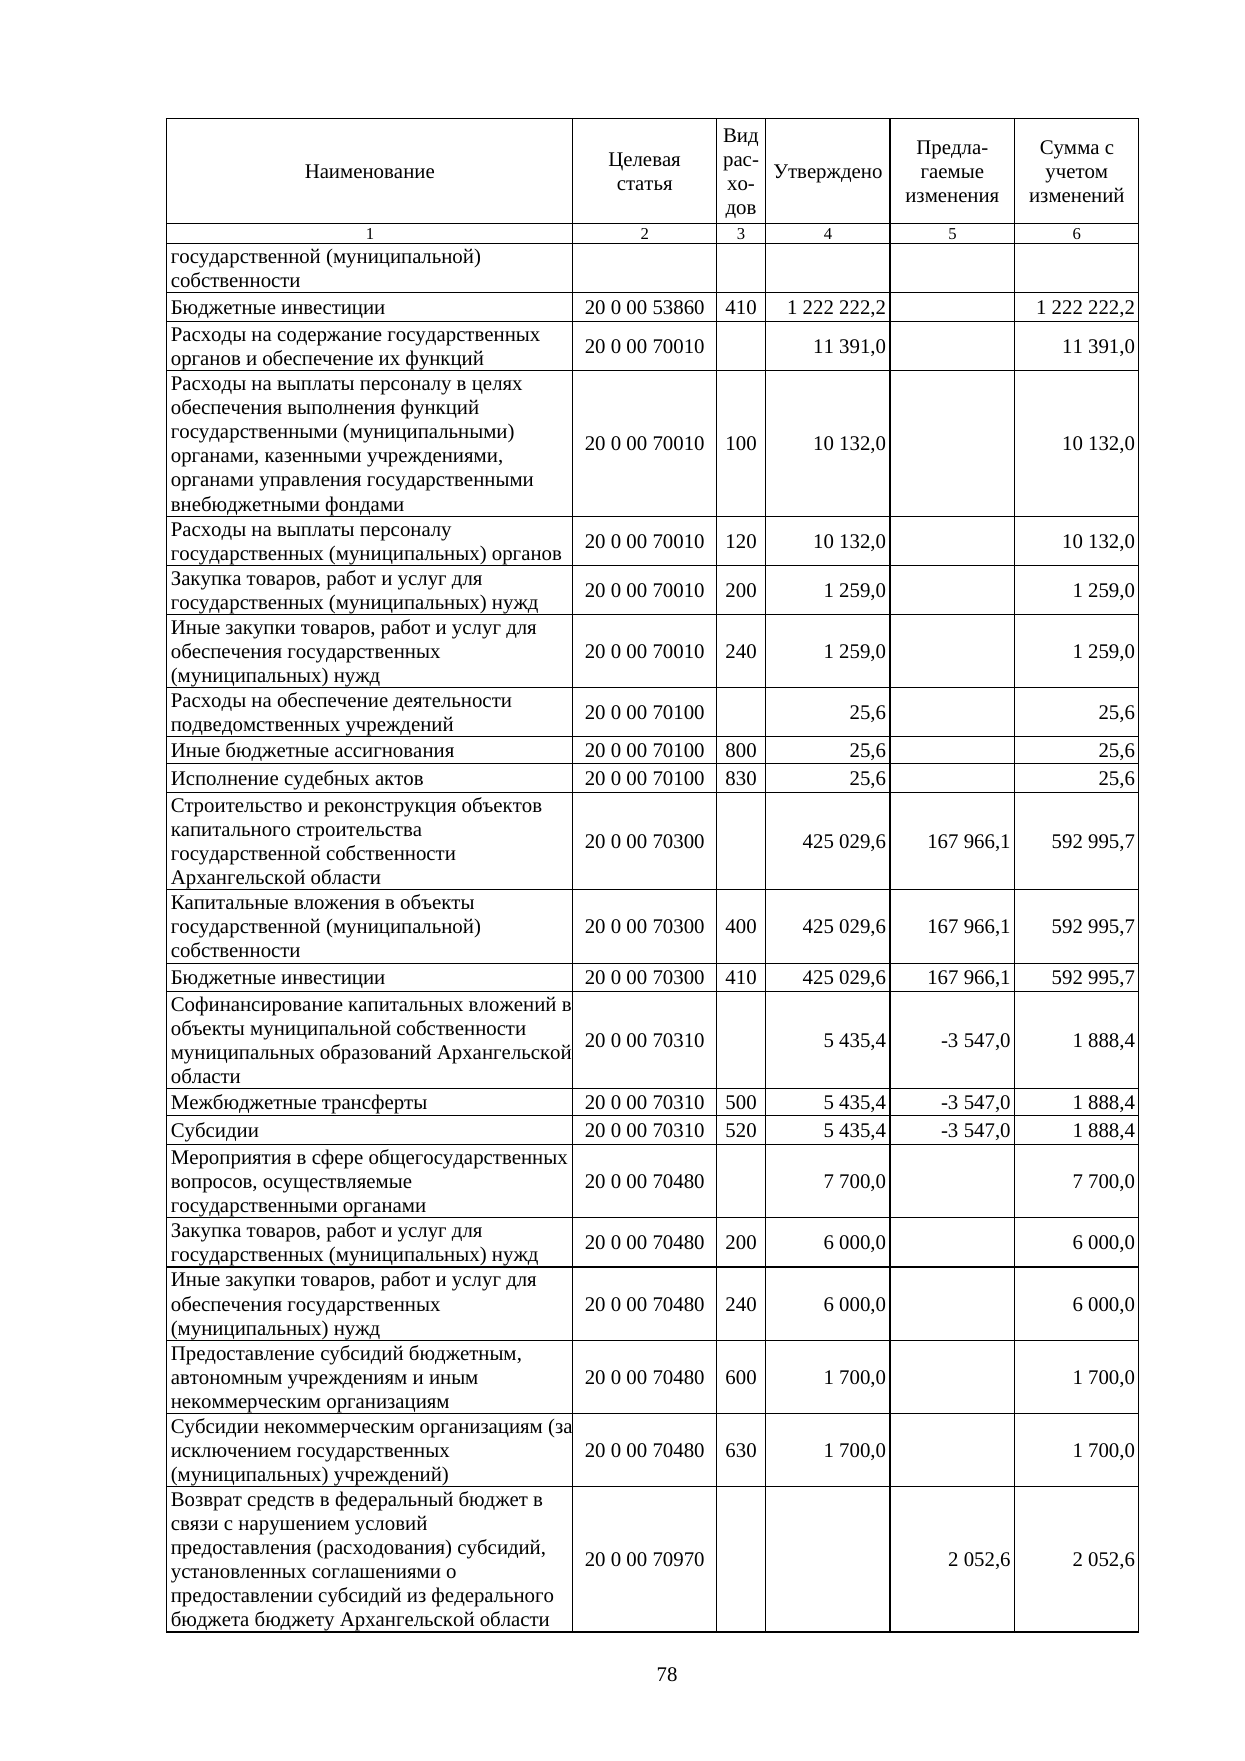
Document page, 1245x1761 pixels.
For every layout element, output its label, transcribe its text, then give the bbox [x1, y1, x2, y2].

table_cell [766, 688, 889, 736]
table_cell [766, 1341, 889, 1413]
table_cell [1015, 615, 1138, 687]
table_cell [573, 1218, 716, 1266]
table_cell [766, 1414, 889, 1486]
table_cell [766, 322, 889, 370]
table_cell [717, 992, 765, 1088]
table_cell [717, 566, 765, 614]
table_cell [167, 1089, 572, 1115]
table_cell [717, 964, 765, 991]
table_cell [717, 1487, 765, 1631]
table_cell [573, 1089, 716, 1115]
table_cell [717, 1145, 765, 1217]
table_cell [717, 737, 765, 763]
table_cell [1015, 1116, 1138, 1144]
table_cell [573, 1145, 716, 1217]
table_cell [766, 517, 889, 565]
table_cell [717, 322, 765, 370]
table_header Сумма с учетом изменений [1015, 119, 1138, 223]
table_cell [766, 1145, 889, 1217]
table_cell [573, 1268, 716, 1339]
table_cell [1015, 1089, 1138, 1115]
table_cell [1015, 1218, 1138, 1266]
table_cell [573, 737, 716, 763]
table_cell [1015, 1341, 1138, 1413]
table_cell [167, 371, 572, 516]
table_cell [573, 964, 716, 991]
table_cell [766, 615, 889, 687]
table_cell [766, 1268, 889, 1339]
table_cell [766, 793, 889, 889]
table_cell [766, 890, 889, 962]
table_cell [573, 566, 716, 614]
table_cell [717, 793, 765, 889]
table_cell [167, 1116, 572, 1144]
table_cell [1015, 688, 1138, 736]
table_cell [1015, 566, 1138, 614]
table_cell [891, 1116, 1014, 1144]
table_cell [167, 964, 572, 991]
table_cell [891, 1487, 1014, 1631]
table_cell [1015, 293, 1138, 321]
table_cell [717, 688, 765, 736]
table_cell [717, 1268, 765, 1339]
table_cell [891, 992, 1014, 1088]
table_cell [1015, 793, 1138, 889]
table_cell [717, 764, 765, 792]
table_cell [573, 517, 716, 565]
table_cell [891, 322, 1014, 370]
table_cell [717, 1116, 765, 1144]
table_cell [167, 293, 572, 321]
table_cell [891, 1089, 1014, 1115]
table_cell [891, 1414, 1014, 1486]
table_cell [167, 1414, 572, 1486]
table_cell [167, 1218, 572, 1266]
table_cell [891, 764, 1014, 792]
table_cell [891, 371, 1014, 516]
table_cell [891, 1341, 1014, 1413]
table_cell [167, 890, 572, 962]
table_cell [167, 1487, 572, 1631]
table_header Предла- гаемые изменения [891, 119, 1014, 223]
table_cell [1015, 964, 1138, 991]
table_header Наименование [167, 119, 572, 223]
table_cell 5 [891, 224, 1014, 243]
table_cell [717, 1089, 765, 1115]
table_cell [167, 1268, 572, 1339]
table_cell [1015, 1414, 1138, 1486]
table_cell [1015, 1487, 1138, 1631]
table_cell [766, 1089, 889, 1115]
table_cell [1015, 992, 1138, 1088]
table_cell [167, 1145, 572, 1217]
table_header Целевая статья [573, 119, 716, 223]
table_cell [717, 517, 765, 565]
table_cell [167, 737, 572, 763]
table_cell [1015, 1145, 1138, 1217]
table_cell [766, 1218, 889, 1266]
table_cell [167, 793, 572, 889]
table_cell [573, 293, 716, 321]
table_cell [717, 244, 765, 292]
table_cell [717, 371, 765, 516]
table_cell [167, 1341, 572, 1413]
table_cell 6 [1015, 224, 1138, 243]
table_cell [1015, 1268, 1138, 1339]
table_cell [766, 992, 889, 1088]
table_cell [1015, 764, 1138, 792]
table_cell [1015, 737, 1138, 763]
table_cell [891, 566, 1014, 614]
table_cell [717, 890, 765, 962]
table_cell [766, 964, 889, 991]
table_cell 2 [573, 224, 716, 243]
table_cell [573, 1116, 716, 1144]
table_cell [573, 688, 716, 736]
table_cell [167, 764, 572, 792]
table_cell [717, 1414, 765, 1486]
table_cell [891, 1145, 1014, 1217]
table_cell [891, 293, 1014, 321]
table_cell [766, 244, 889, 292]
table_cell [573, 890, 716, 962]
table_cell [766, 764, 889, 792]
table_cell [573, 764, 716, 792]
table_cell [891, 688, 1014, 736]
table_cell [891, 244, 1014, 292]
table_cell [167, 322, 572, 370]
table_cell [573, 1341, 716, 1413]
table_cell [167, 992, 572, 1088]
table_header Утверждено [766, 119, 889, 223]
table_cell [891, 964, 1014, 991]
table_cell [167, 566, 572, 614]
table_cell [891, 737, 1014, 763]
table_header Вид рас- хо- дов [717, 119, 765, 223]
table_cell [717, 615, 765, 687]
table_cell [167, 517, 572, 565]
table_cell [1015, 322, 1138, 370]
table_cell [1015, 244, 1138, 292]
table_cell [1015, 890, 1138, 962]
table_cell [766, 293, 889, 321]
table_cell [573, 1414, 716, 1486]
table_cell 3 [717, 224, 765, 243]
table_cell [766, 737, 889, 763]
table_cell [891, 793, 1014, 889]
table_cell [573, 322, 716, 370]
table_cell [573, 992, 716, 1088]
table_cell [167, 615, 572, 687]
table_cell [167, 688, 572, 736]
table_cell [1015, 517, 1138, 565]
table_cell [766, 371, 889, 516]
table_cell 4 [766, 224, 889, 243]
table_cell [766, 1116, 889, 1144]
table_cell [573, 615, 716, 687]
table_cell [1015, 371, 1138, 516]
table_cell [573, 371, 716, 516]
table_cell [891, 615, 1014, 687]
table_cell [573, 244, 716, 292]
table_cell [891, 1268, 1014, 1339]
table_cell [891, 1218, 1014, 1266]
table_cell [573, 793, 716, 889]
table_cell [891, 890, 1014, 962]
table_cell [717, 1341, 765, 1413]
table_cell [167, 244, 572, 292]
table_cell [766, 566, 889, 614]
table_cell 1 [167, 224, 572, 243]
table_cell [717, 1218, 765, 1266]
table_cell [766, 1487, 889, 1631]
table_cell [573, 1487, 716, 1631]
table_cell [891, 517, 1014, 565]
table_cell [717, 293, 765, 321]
